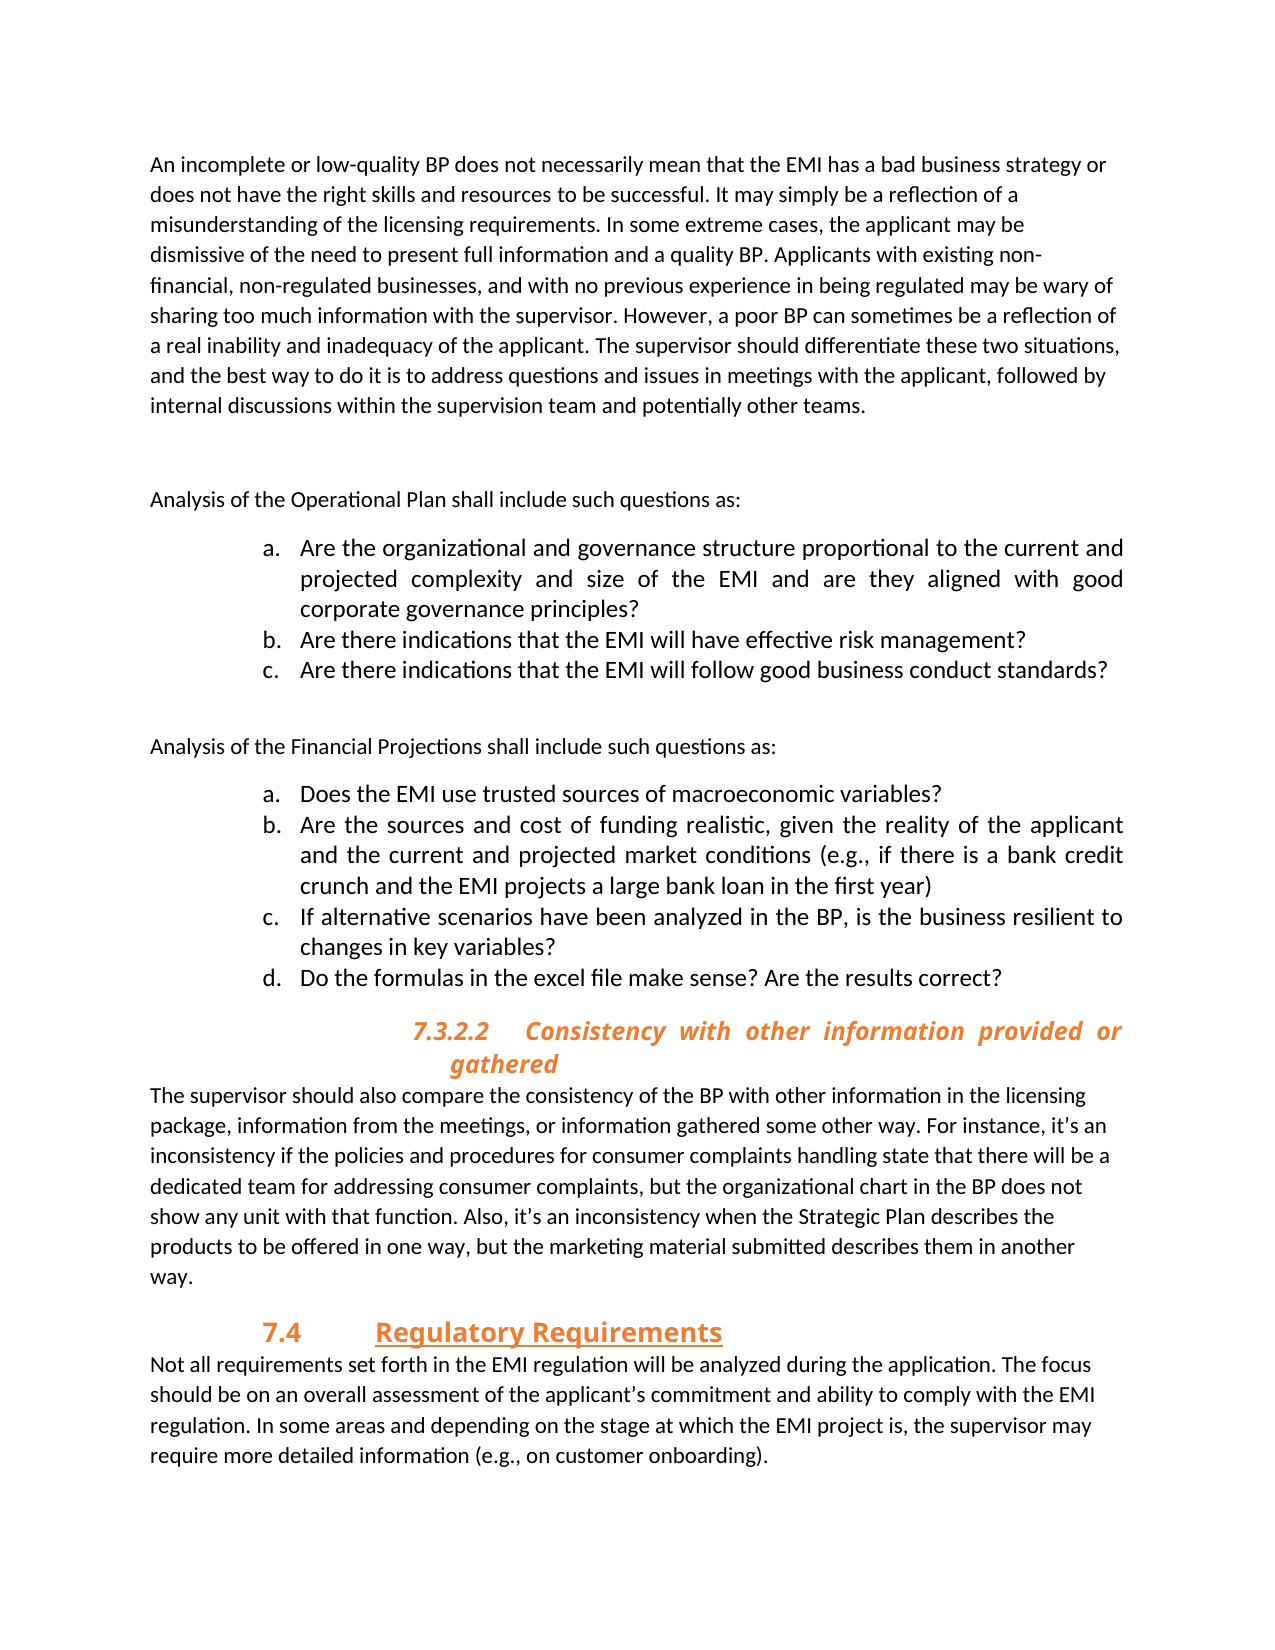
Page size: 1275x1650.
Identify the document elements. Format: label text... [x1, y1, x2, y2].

list If alternative scenarios have been analyzed in the BP, is the business resilient to changes in key variables? [262, 901, 1125, 962]
text The supervisor should also compare the consistency of the BP with other information in the licensing package, information from the meetings, or information gathered some other way. For instance, it’s an inconsistency if the policies and procedures for consumer complaints handling state that there will be a dedicated team for addressing consumer complaints, but the organizational chart in the BP does not show any unit with that function. Also, it’s an inconsistency when the Strategic Plan describes the products to be offered in one way, but the marketing material submitted describes them in another way. [150, 1081, 1125, 1291]
list Does the EMI use trusted sources of macroeconomic variables? [262, 779, 1125, 809]
list Are the organizational and governance structure proportional to the current and projected complexity and size of the EMI and are they aligned with good corporate governance principles? [262, 532, 1125, 624]
text An incomplete or low-quality BP does not necessarily mean that the EMI has a bad business strategy or does not have the right skills and resources to be successful. It may simply be a reflection of a misunderstanding of the licensing requirements. In some extreme cases, the applicant may be dismissive of the need to present full information and a quality BP. Applicants with existing non-financial, non-regulated businesses, and with no previous experience in being regulated may be wary of sharing too much information with the supervisor. However, a poor BP can sometimes be a reflection of a real inability and inadequacy of the applicant. The supervisor should differentiate these two situations, and the best way to do it is to address questions and issues in meetings with the applicant, followed by internal discussions within the supervision team and potentially other teams. [150, 150, 1125, 420]
list Are there indications that the EMI will have effective risk management? [262, 624, 1125, 654]
subtitle Consistency with other information provided or gathered [412, 1013, 1125, 1081]
text Not all requirements set forth in the EMI regulation will be analyzed during the application. The focus should be on an overall assessment of the applicant’s commitment and ability to comply with the EMI regulation. In some areas and depending on the stage at which the EMI project is, the supervisor may require more detailed information (e.g., on customer onboarding). [150, 1350, 1125, 1469]
text Analysis of the Operational Plan shall include such questions as: [150, 485, 1125, 513]
text Analysis of the Financial Projections shall include such questions as: [150, 732, 1125, 760]
list Are there indications that the EMI will follow good business conduct standards? [262, 654, 1125, 685]
subtitle Regulatory Requirements [262, 1313, 1125, 1350]
list Do the formulas in the excel file make sense? Are the results correct? [262, 962, 1125, 992]
list Are the sources and cost of funding realistic, given the reality of the applicant and the current and projected market conditions (e.g., if there is a bank credit crunch and the EMI projects a large bank loan in the first year) [262, 809, 1125, 901]
